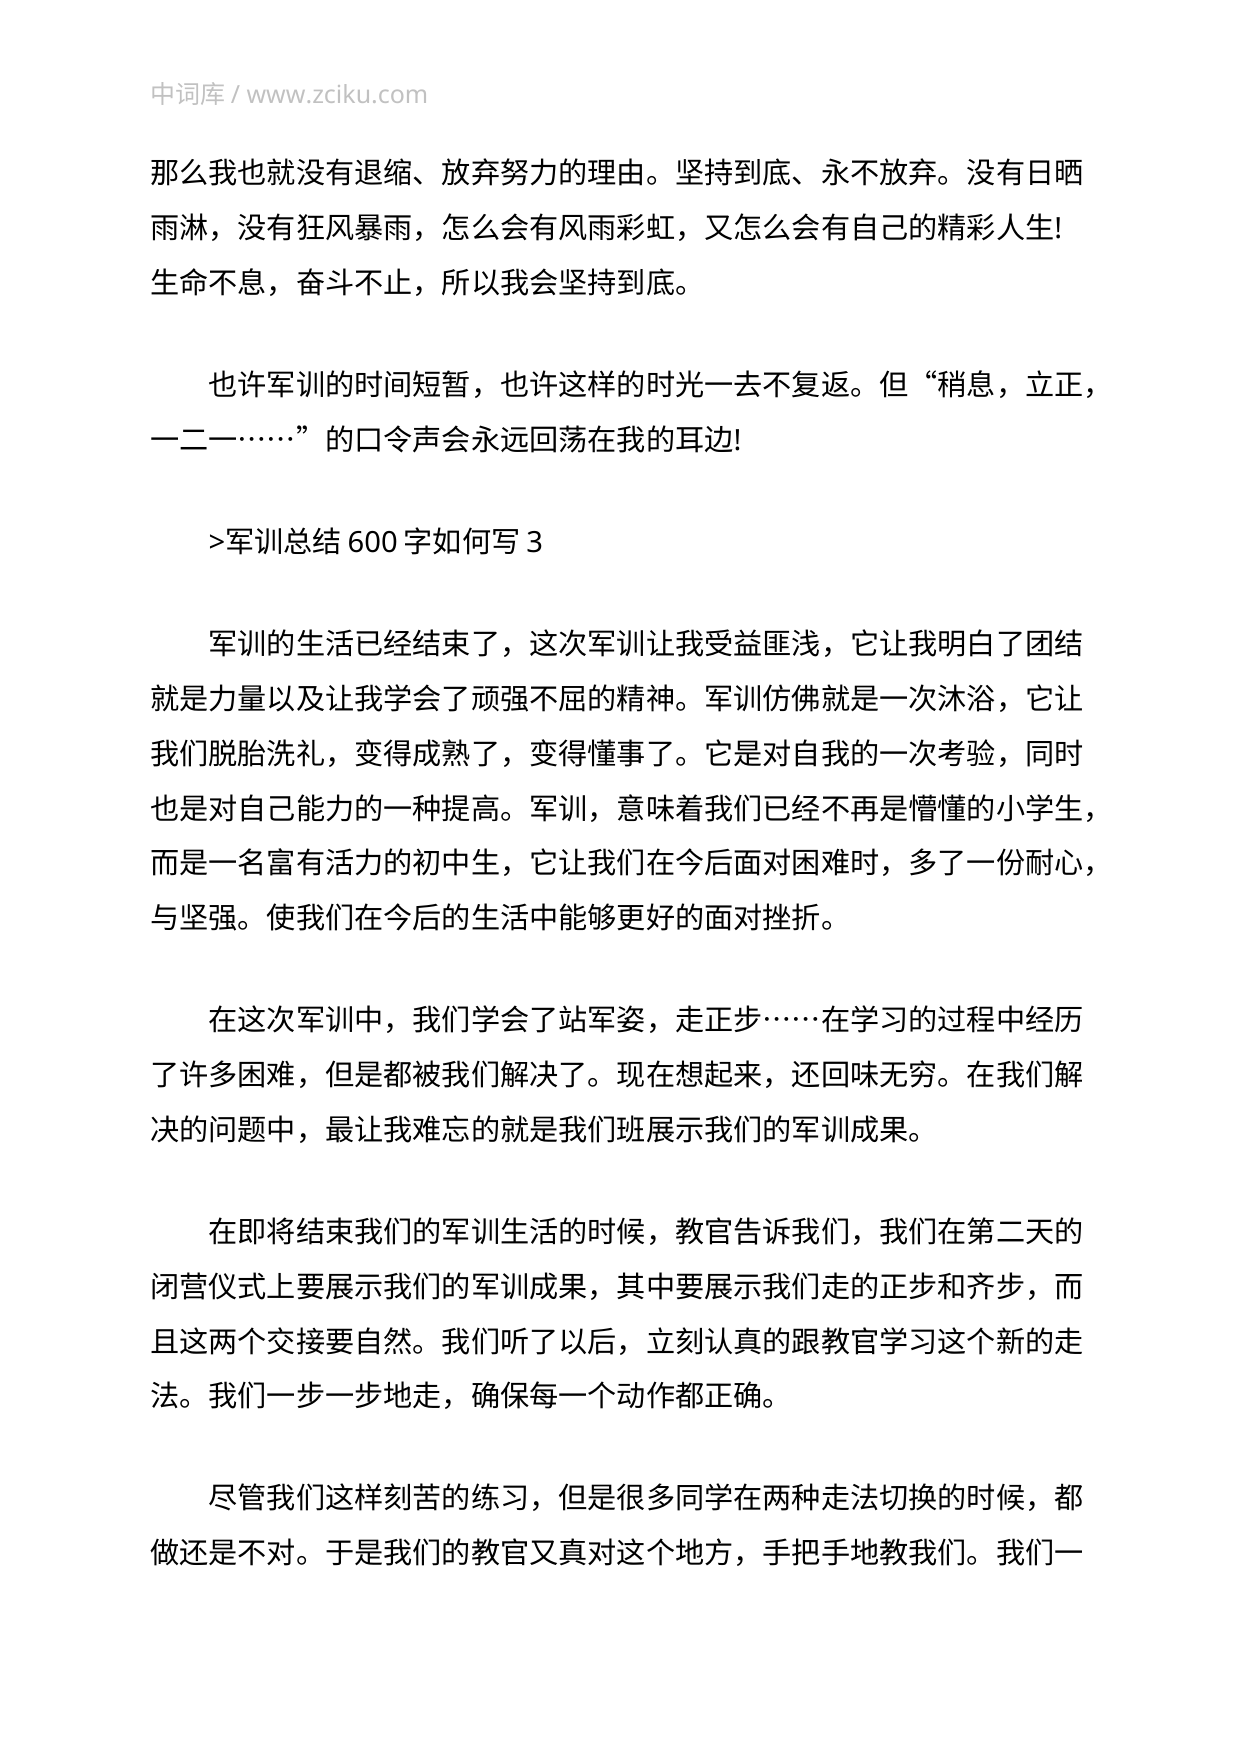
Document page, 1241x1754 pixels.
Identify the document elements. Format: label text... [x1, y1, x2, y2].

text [150, 1475, 1090, 1572]
text 军训的生活已经结束了，这次军训让我受益匪浅，它让我明白了团结就是力量以及让我学会了顽强不屈的精神。军训仿佛就是一次沐浴，它让我们脱胎洗礼，变得成熟了，变得懂事了。它是对自我的一次考验，同时也是对自己能力的一种提高。军训，意味着我们已经不再是懵懂的小学生，而是一名富有活力的初中生，它让我们在今后面对困难时，多了一份耐心，与坚强。使我们在今后的生活中能够更好的面对挫折。 [150, 621, 1090, 937]
text 在即将结束我们的军训生活的时候，教官告诉我们，我们在第二天的闭营仪式上要展示我们的军训成果，其中要展示我们走的正步和齐步，而且这两个交接要自然。我们听了以后，立刻认真的跟教官学习这个新的走法。我们一步一步地走，确保每一个动作都正确。 [150, 1208, 1090, 1415]
text 在这次军训中，我们学会了站军姿，走正步……在学习的过程中经历了许多困难，但是都被我们解决了。现在想起来，还回味无穷。在我们解决的问题中，最让我难忘的就是我们班展示我们的军训成果。 [150, 997, 1090, 1149]
text >军训总结600字如何写3 [150, 518, 1090, 561]
text 也许军训的时间短暂，也许这样的时光一去不复返。但“稍息，立正，一二一……”的口令声会永远回荡在我的耳边! [150, 362, 1090, 459]
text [150, 150, 1090, 302]
